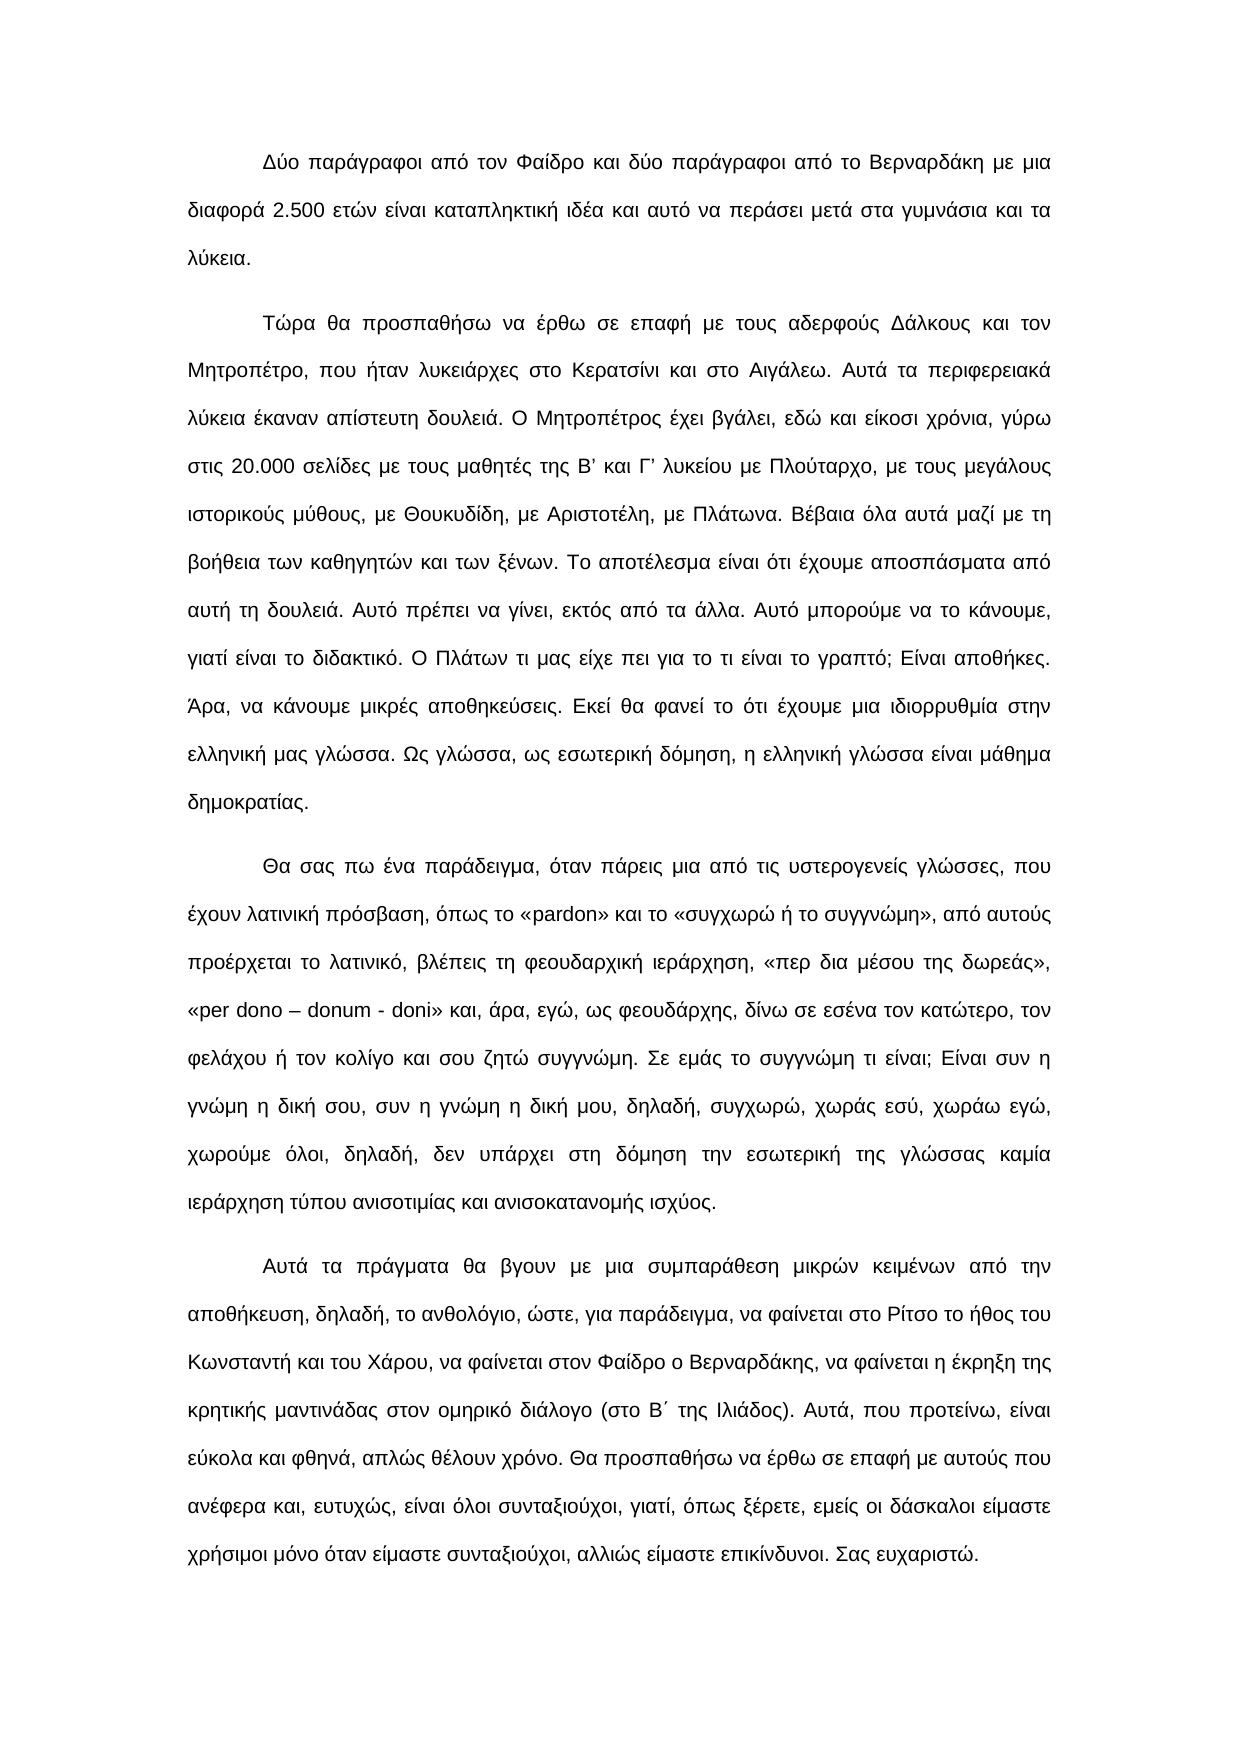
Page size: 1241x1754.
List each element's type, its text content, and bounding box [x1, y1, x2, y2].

text Τώρα θα προσπαθήσω να έρθω σε επαφή με τους αδερφούς Δάλκους και τον Μητροπέτρο, που ήταν λυκειάρχες στο Κερατσίνι και στο Αιγάλεω. Αυτά τα περιφερειακά λύκεια έκαναν απίστευτη δουλειά. Ο Μητροπέτρος έχει βγάλει, εδώ και είκοσι χρόνια, γύρω στις 20.000 σελίδες με τους μαθητές της Β’ και Γ’ λυκείου με Πλούταρχο, με τους μεγάλους ιστορικούς μύθους, με Θουκυδίδη, με Αριστοτέλη, με Πλάτωνα. Βέβαια όλα αυτά μαζί με τη βοήθεια των καθηγητών και των ξένων. Το αποτέλεσμα είναι ότι έχουμε αποσπάσματα από αυτή τη δουλειά. Αυτό πρέπει να γίνει, εκτός από τα άλλα. Αυτό μπορούμε να το κάνουμε, γιατί είναι το διδακτικό. Ο Πλάτων τι μας είχε πει για το τι είναι το γραπτό; Είναι αποθήκες. Άρα, να κάνουμε μικρές αποθηκεύσεις. Εκεί θα φανεί το ότι έχουμε μια ιδιορρυθμία στην ελληνική μας γλώσσα. Ως γλώσσα, ως εσωτερική δόμηση, η ελληνική γλώσσα είναι μάθημα δημοκρατίας. [187, 310, 1053, 813]
text Δύο παράγραφοι από τον Φαίδρο και δύο παράγραφοι από το Βερναρδάκη με μια διαφορά 2.500 ετών είναι καταπληκτική ιδέα και αυτό να περάσει μετά στα γυμνάσια και τα λύκεια. [187, 150, 1053, 270]
text Θα σας πω ένα παράδειγμα, όταν πάρεις μια από τις υστερογενείς γλώσσες, που έχουν λατινική πρόσβαση, όπως το «pardon» και το «συγχωρώ ή το συγγνώμη», από αυτούς προέρχεται το λατινικό, βλέπεις τη φεουδαρχική ιεράρχηση, «περ δια μέσου της δωρεάς», «per dono – donum - doni» και, άρα, εγώ, ως φεουδάρχης, δίνω σε εσένα τον κατώτερο, τον φελάχου ή τον κολίγο και σου ζητώ συγγνώμη. Σε εμάς το συγγνώμη τι είναι; Είναι συν η γνώμη η δική σου, συν η γνώμη η δική μου, δηλαδή, συγχωρώ, χωράς εσύ, χωράω εγώ, χωρούμε όλοι, δηλαδή, δεν υπάρχει στη δόμηση την εσωτερική της γλώσσας καμία ιεράρχηση τύπου ανισοτιμίας και ανισοκατανομής ισχύος. [187, 854, 1053, 1213]
text Αυτά τα πράγματα θα βγουν με μια συμπαράθεση μικρών κειμένων από την αποθήκευση, δηλαδή, το ανθολόγιο, ώστε, για παράδειγμα, να φαίνεται στο Ρίτσο το ήθος του Κωνσταντή και του Χάρου, να φαίνεται στον Φαίδρο ο Βερναρδάκης, να φαίνεται η έκρηξη της κρητικής μαντινάδας στον ομηρικό διάλογο (στο Β΄ της Ιλιάδος). Αυτά, που προτείνω, είναι εύκολα και φθηνά, απλώς θέλουν χρόνο. Θα προσπαθήσω να έρθω σε επαφή με αυτούς που ανέφερα και, ευτυχώς, είναι όλοι συνταξιούχοι, γιατί, όπως ξέρετε, εμείς οι δάσκαλοι είμαστε χρήσιμοι μόνο όταν είμαστε συνταξιούχοι, αλλιώς είμαστε επικίνδυνοι. Σας ευχαριστώ. [187, 1254, 1053, 1566]
